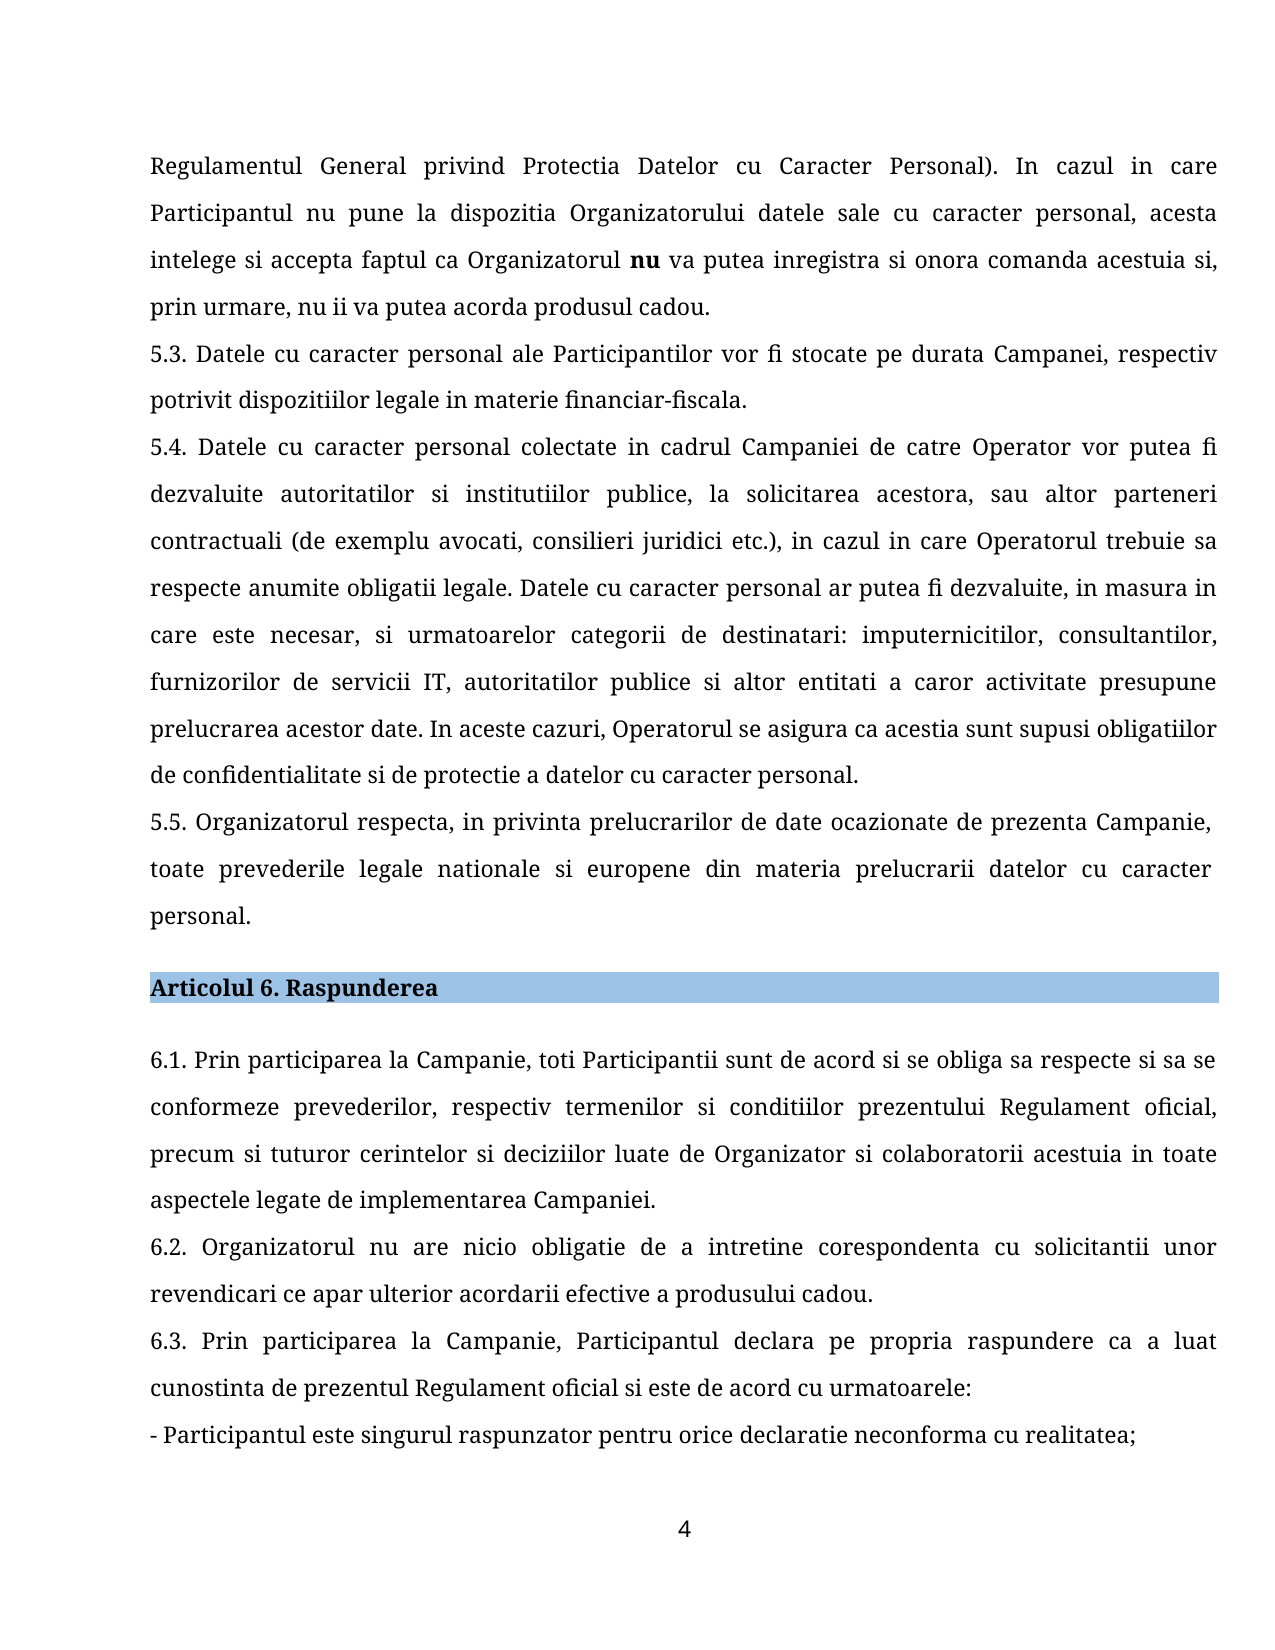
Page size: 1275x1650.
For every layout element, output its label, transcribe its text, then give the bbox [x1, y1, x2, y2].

text 6.2. Organizatorul nu are nicio obligatie de a intretine corespondenta cu solicitantii unor revendicari ce apar ulterior acordarii efective a produsului cadou. [150, 1231, 1219, 1309]
text 5.3. Datele cu caracter personal ale Participantilor vor fi stocate pe durata Campanei, respectiv potrivit dispozitiilor legale in materie financiar-fiscala. [150, 337, 1219, 416]
text 5.4. Datele cu caracter personal colectate in cadrul Campaniei de catre Operator vor putea fi dezvaluite autoritatilor si institutiilor publice, la solicitarea acestora, sau altor parteneri contractuali (de exemplu avocati, consilieri juridici etc.), in cazul in care Operatorul trebuie sa respecte anumite obligatii legale. Datele cu caracter personal ar putea fi dezvaluite, in masura in care este necesar, si urmatoarelor categorii de destinatari: imputernicitilor, consultantilor, furnizorilor de servicii IT, autoritatilor publice si altor entitati a caror activitate presupune prelucrarea acestor date. In aceste cazuri, Operatorul se asigura ca acestia sunt supusi obligatiilor de confidentialitate si de protectie a datelor cu caracter personal. [150, 431, 1219, 791]
text 5.5. Organizatorul respecta, in privinta prelucrarilor de date ocazionate de prezenta Campanie, toate prevederile legale nationale si europene din materia prelucrarii datelor cu caracter personal. [150, 806, 1213, 931]
text - Participantul este singurul raspunzator pentru orice declaratie neconforma cu realitatea; [150, 1419, 1219, 1450]
text 6.3. Prin participarea la Campanie, Participantul declara pe propria raspundere ca a luat cunostinta de prezentul Regulament oficial si este de acord cu urmatoarele: [150, 1325, 1219, 1403]
subtitle Articolul 6. Raspunderea [150, 972, 1219, 1003]
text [150, 150, 1219, 322]
text 6.1. Prin participarea la Campanie, toti Participantii sunt de acord si se obliga sa respecte si sa se conformeze prevederilor, respectiv termenilor si conditiilor prezentului Regulament oficial, precum si tuturor cerintelor si deciziilor luate de Organizator si colaboratorii acestuia in toate aspectele legate de implementarea Campaniei. [150, 1044, 1219, 1216]
